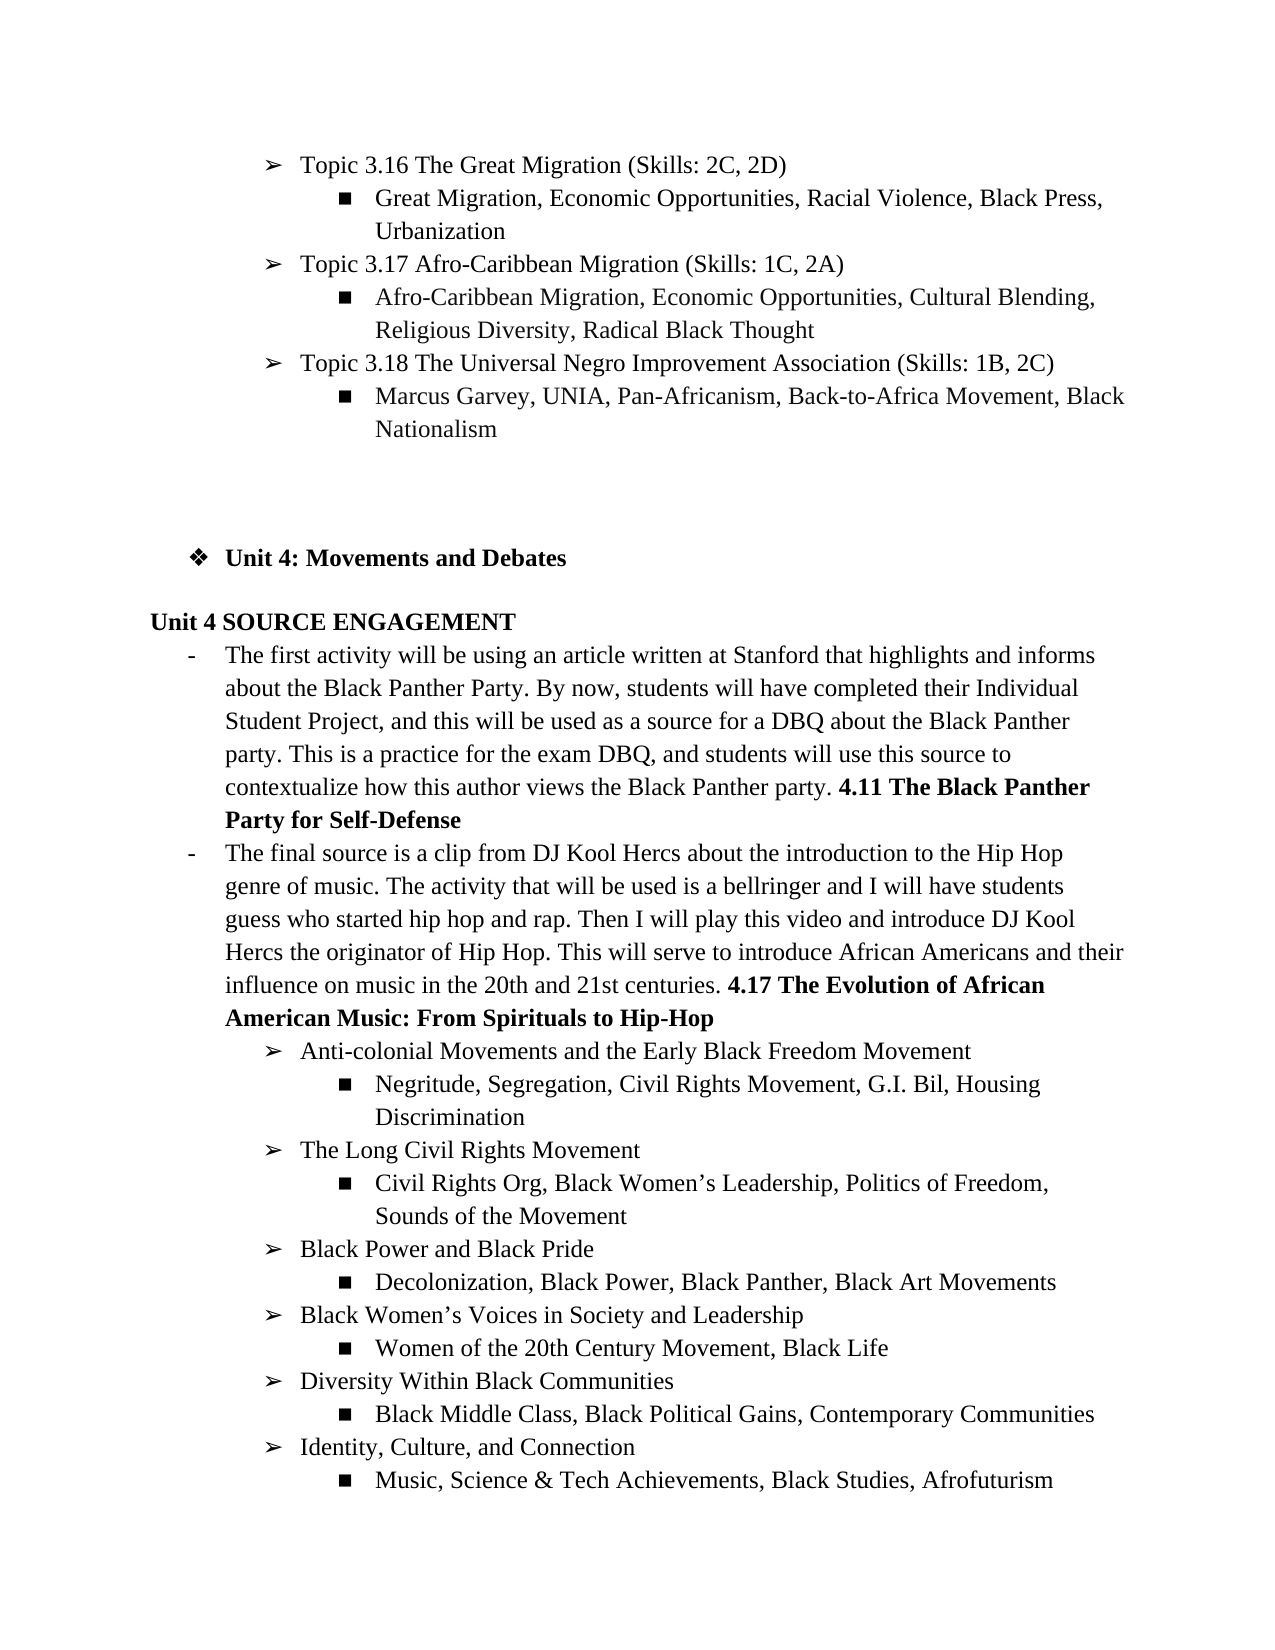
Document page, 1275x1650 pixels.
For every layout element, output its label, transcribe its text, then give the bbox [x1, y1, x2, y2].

list Civil Rights Org, Black Women’s Leadership, Politics of Freedom, Sounds of the Movement [337, 1168, 1125, 1230]
list Negritude, Segregation, Civil Rights Movement, G.I. Bil, Housing Discrimination [337, 1069, 1125, 1131]
list Topic 3.17 Afro-Caribbean Migration (Skills: 1C, 2A) [262, 249, 1125, 278]
list Music, Science & Tech Achievements, Black Studies, Afrofuturism [337, 1466, 1125, 1494]
list Black Women’s Voices in Society and Leadership [262, 1300, 1125, 1329]
list Afro-Caribbean Migration, Economic Opportunities, Cultural Blending, Religious Diversity, Radical Black Thought [337, 282, 1125, 344]
text Unit 4 SOURCE ENGAGEMENT [150, 607, 1125, 636]
list The first activity will be using an article written at Stanford that highlights and informs about the Black Panther Party. By now, students will have completed their Individual Student Project, and this will be used as a source for a DBQ about the Black Panther party. This is a practice for the exam DBQ, and students will use this source to contextualize how this author views the Black Panther party. 4.11 The Black Panther Party for Self-Defense [187, 640, 1125, 834]
list Diversity Within Black Communities [262, 1366, 1125, 1395]
list Topic 3.18 The Universal Negro Improvement Association (Skills: 1B, 2C) [262, 348, 1125, 377]
list Identity, Culture, and Connection [262, 1432, 1125, 1461]
list Great Migration, Economic Opportunities, Racial Violence, Black Press, Urbanization [337, 183, 1125, 245]
list Black Middle Class, Black Political Gains, Contemporary Communities [337, 1399, 1125, 1428]
list Topic 3.16 The Great Migration (Skills: 2C, 2D) [262, 150, 1125, 179]
list Black Power and Black Pride [262, 1234, 1125, 1263]
list Decolonization, Black Power, Black Panther, Black Art Movements [337, 1267, 1125, 1296]
list The Long Civil Rights Movement [262, 1135, 1125, 1164]
list Women of the 20th Century Movement, Black Life [337, 1333, 1125, 1362]
list Marcus Garvey, UNIA, Pan-Africanism, Back-to-Africa Movement, Black Nationalism [337, 381, 1125, 443]
list Anti-colonial Movements and the Early Black Freedom Movement [262, 1036, 1125, 1065]
list Unit 4: Movements and Debates [187, 543, 1125, 571]
list The final source is a clip from DJ Kool Hercs about the introduction to the Hip Hop genre of music. The activity that will be used is a bellringer and I will have students guess who started hip hop and rap. Then I will play this video and introduce DJ Kool Hercs the originator of Hip Hop. This will serve to introduce African Americans and their influence on music in the 20th and 21st centuries. 4.17 The Evolution of African American Music: From Spirituals to Hip-Hop [187, 838, 1125, 1032]
